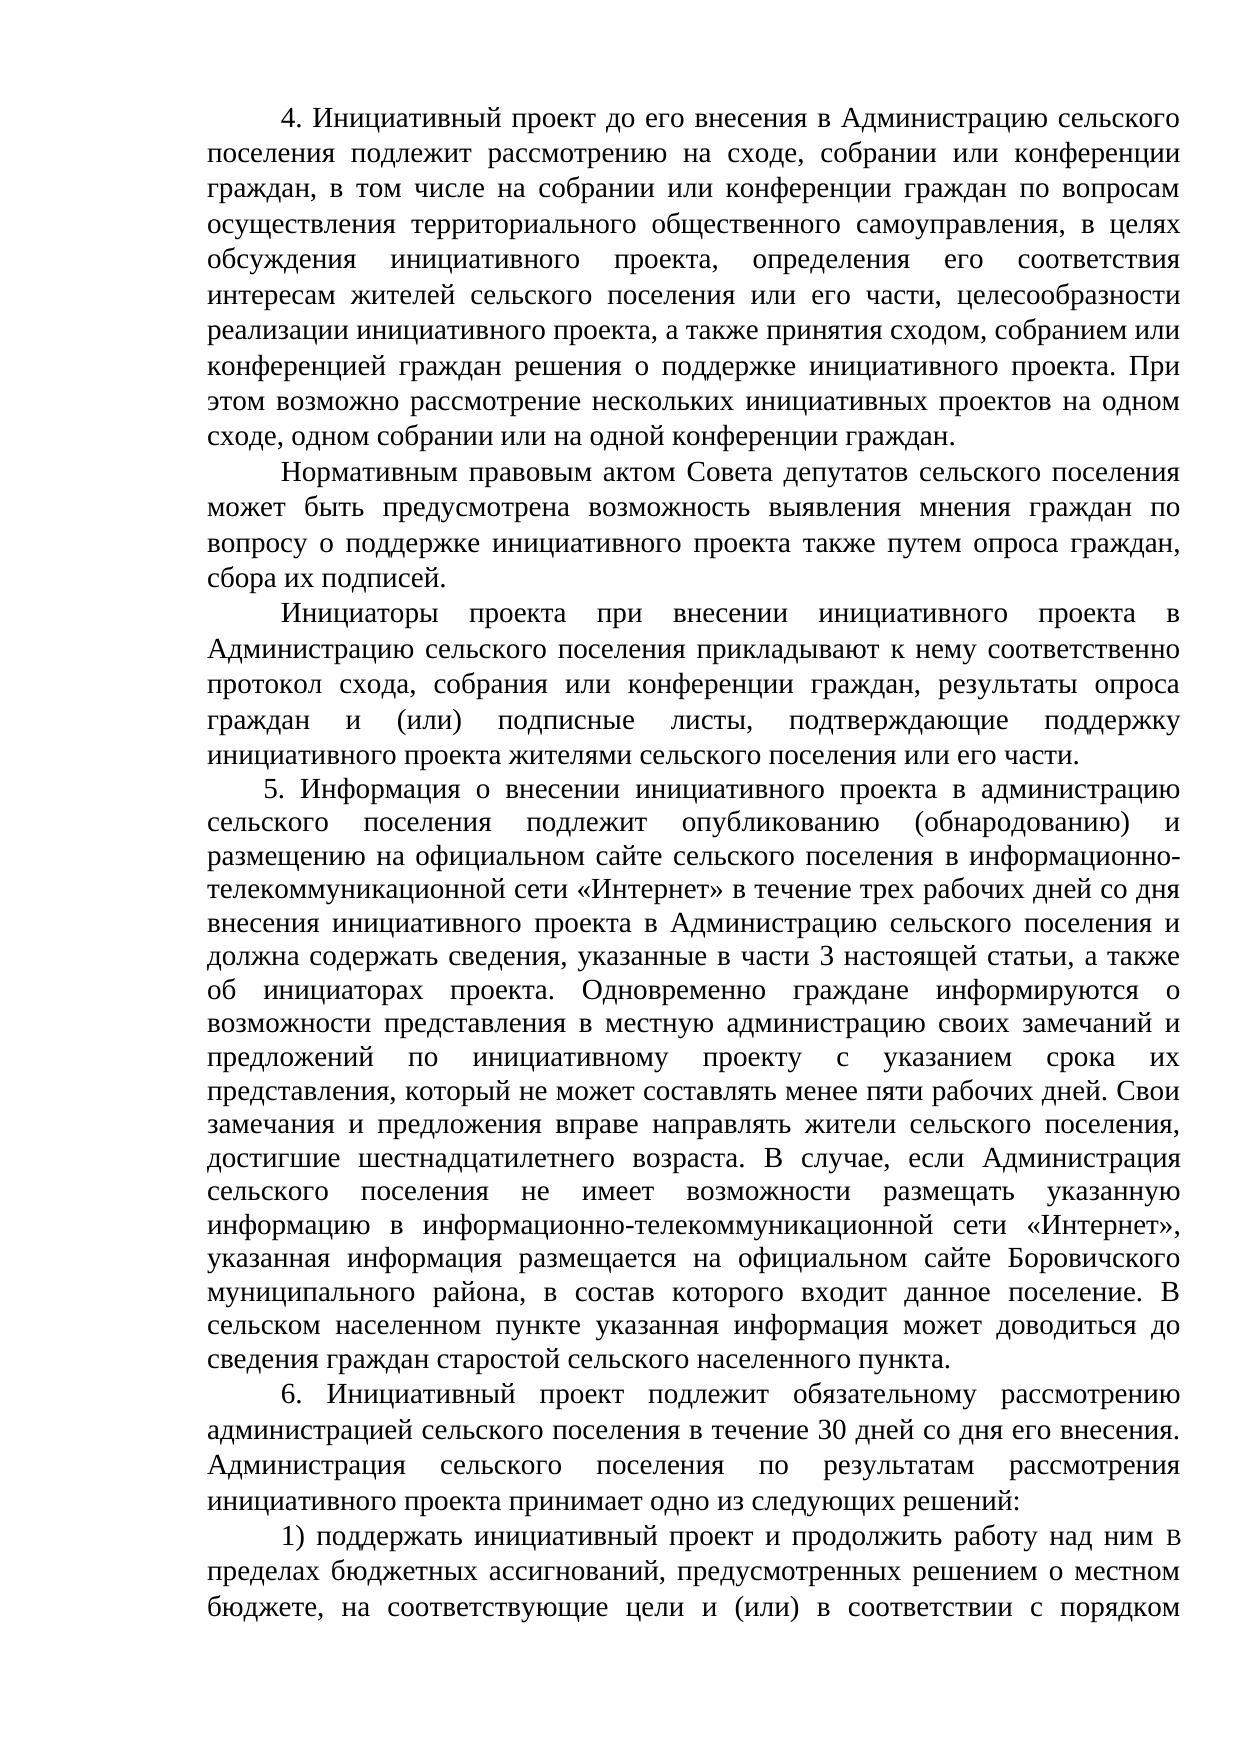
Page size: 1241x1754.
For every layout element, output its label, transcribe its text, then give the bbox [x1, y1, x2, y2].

text 5. Информация о внесении инициативного проекта в администрацию сельского поселения подлежит опубликованию (обнародованию) и размещению на официальном сайте сельского поселения в информационно-телекоммуникационной сети «Интернет» в течение трех рабочих дней со дня внесения инициативного проекта в Администрацию сельского поселения и должна содержать сведения, указанные в части 3 настоящей статьи, а также об инициаторах проекта. Одновременно граждане информируются о возможности представления в местную администрацию своих замечаний и предложений по инициативному проекту с указанием срока их представления, который не может составлять менее пяти рабочих дней. Свои замечания и предложения вправе направлять жители сельского поселения, достигшие шестнадцатилетнего возраста. В случае, если Администрация сельского поселения не имеет возможности размещать указанную информацию в информационно-телекоммуникационной сети «Интернет», указанная информация размещается на официальном сайте Боровичского муниципального района, в состав которого входит данное поселение. В сельском населенном пункте указанная информация может доводиться до сведения граждан старостой сельского населенного пункта. [207, 771, 1181, 1374]
text Инициаторы проекта при внесении инициативного проекта в Администрацию сельского поселения прикладывают к нему соответственно протокол схода, собрания или конференции граждан, результаты опроса граждан и (или) подписные листы, подтверждающие поддержку инициативного проекта жителями сельского поселения или его части. [207, 594, 1181, 771]
text 6. Инициативный проект подлежит обязательному рассмотрению администрацией сельского поселения в течение 30 дней со дня его внесения. Администрация сельского поселения по результатам рассмотрения инициативного проекта принимает одно из следующих решений: [207, 1374, 1181, 1516]
text 4. Инициативный проект до его внесения в Администрацию сельского поселения подлежит рассмотрению на сходе, собрании или конференции граждан, в том числе на собрании или конференции граждан по вопросам осуществления территориального общественного самоуправления, в целях обсуждения инициативного проекта, определения его соответствия интересам жителей сельского поселения или его части, целесообразности реализации инициативного проекта, а также принятия сходом, собранием или конференцией граждан решения о поддержке инициативного проекта. При этом возможно рассмотрение нескольких инициативных проектов на одном сходе, одном собрании или на одной конференции граждан. [207, 98, 1181, 452]
text Нормативным правовым актом Совета депутатов сельского поселения может быть предусмотрена возможность выявления мнения граждан по вопросу о поддержке инициативного проекта также путем опроса граждан, сбора их подписей. [207, 452, 1181, 594]
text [207, 1516, 1181, 1622]
